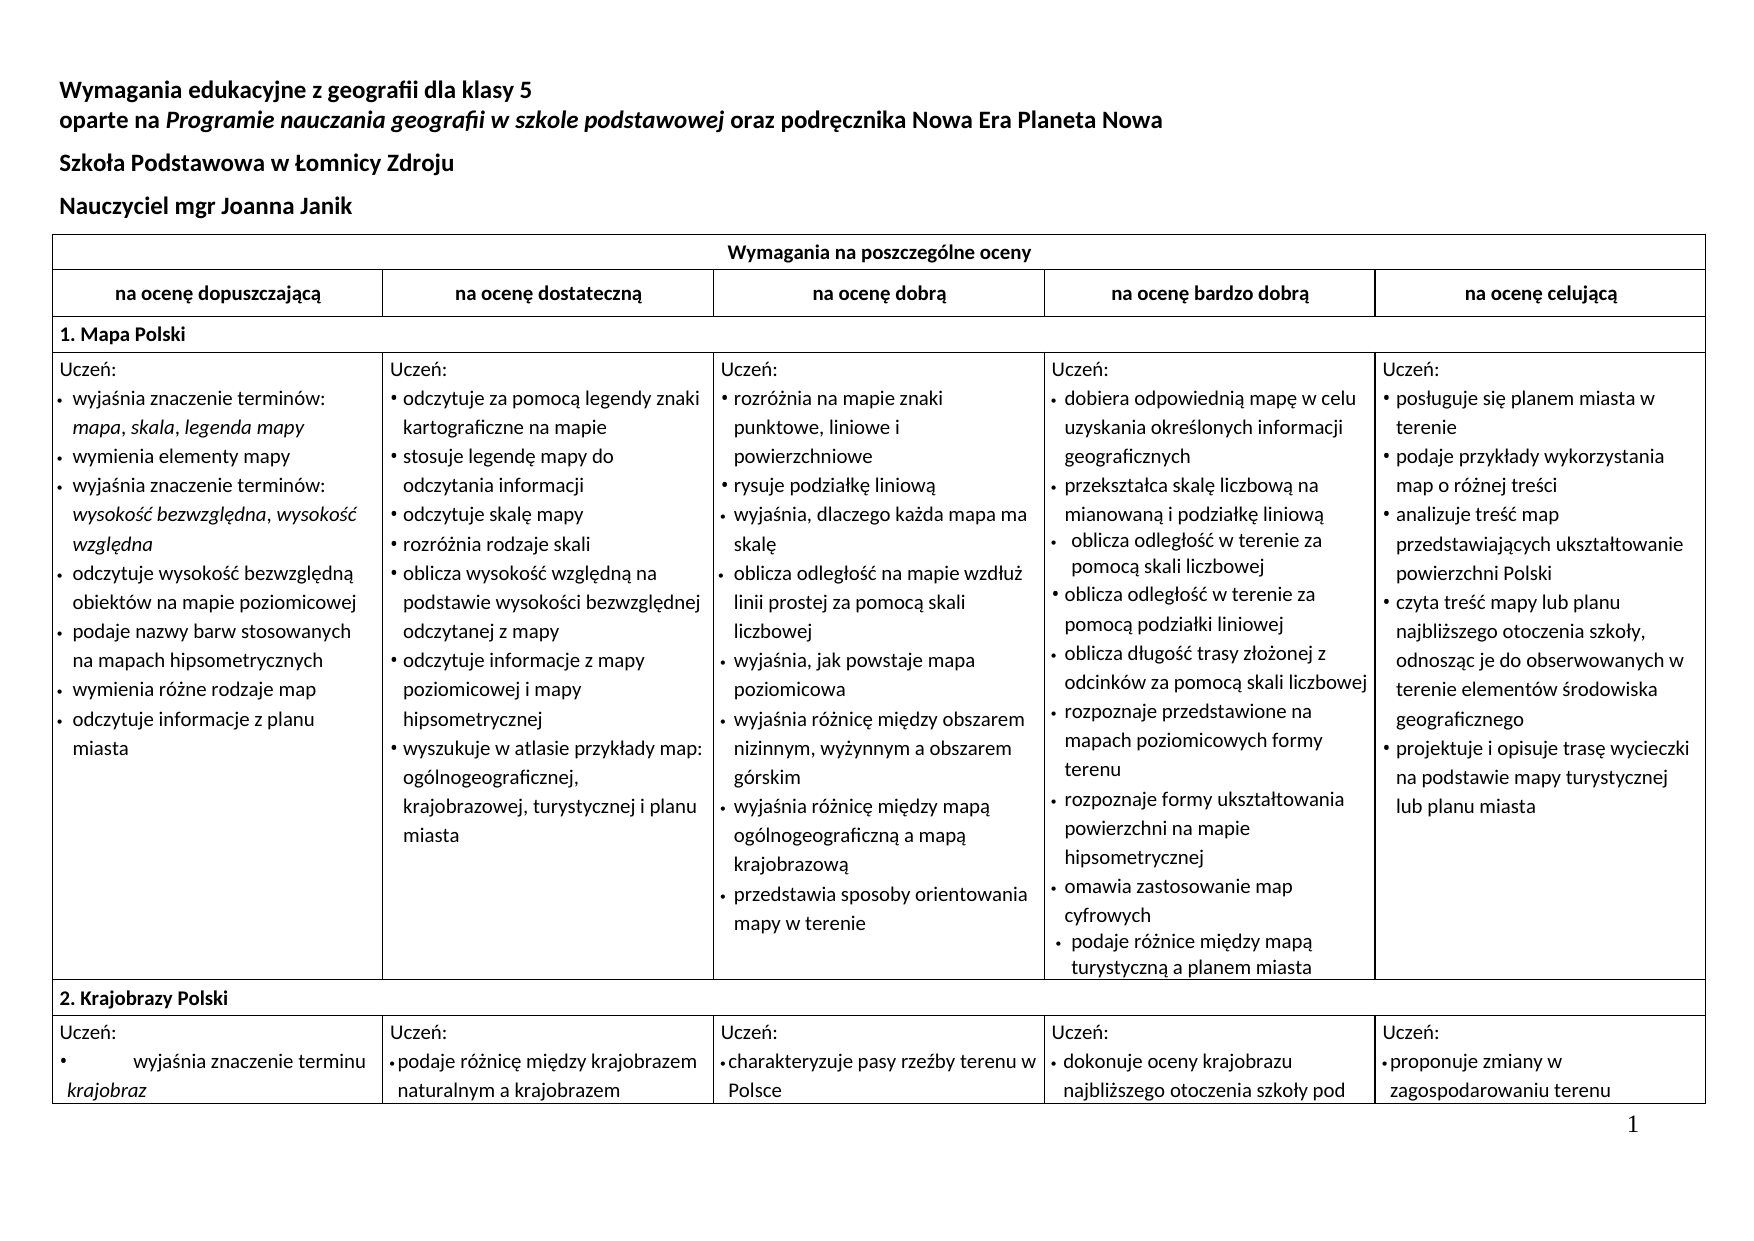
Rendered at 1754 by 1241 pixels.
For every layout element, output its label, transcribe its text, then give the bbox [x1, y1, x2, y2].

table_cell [1376, 1016, 1705, 1103]
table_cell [383, 1016, 713, 1103]
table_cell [53, 1016, 382, 1103]
table_cell na ocenę dobrą [714, 270, 1044, 316]
table_cell na ocenę celującą [1376, 270, 1705, 316]
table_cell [714, 1016, 1044, 1103]
table_cell na ocenę dopuszczającą [53, 270, 382, 316]
table_cell Uczeń: dobiera odpowiednią mapę w celu uzyskania określonych informacji geograficznych przekształca skalę liczbową na mianowaną i podziałkę liniową oblicza odległość w terenie za pomocą skali liczbowej oblicza odległość w terenie za pomocą podziałki liniowej oblicza długość trasy złożonej z odcinków za pomocą skali liczbowej rozpoznaje przedstawione na mapach poziomicowych formy terenu rozpoznaje formy ukształtowania powierzchni na mapie hipsometrycznej omawia zastosowanie map cyfrowych podaje różnice między mapą turystyczną a planem miasta [1045, 353, 1374, 979]
table_cell 1. Mapa Polski [53, 317, 1705, 352]
table_header Wymagania na poszczególne oceny [53, 235, 1705, 269]
text Nauczyciel mgr Joanna Janik [59, 190, 1639, 221]
table_cell 2. Krajobrazy Polski [53, 980, 1705, 1015]
table_cell na ocenę dostateczną [383, 270, 713, 316]
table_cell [1045, 1016, 1374, 1103]
table_cell na ocenę bardzo dobrą [1045, 270, 1374, 316]
table_cell Uczeń: rozróżnia na mapie znaki punktowe, liniowe i powierzchniowe rysuje podziałkę liniową wyjaśnia, dlaczego każda mapa ma skalę oblicza odległość na mapie wzdłuż linii prostej za pomocą skali liczbowej wyjaśnia, jak powstaje mapa poziomicowa wyjaśnia różnicę między obszarem nizinnym, wyżynnym a obszarem górskim wyjaśnia różnicę między mapą ogólnogeograficzną a mapą krajobrazową przedstawia sposoby orientowania mapy w terenie [714, 353, 1044, 979]
table_cell Uczeń: odczytuje za pomocą legendy znaki kartograficzne na mapie stosuje legendę mapy do odczytania informacji odczytuje skalę mapy rozróżnia rodzaje skali oblicza wysokość względną na podstawie wysokości bezwzględnej odczytanej z mapy odczytuje informacje z mapy poziomicowej i mapy hipsometrycznej wyszukuje w atlasie przykłady map: ogólnogeograficznej, krajobrazowej, turystycznej i planu miasta [383, 353, 713, 979]
table_cell Uczeń: wyjaśnia znaczenie terminów: mapa, skala, legenda mapy wymienia elementy mapy wyjaśnia znaczenie terminów: wysokość bezwzględna, wysokość względna odczytuje wysokość bezwzględną obiektów na mapie poziomicowej podaje nazwy barw stosowanych na mapach hipsometrycznych wymienia różne rodzaje map odczytuje informacje z planu miasta [53, 353, 382, 979]
text Wymagania edukacyjne z geografii dla klasy 5 oparte na Programie nauczania geografii w szkole podstawowej oraz podręcznika Nowa Era Planeta Nowa [59, 74, 1639, 135]
text Szkoła Podstawowa w Łomnicy Zdroju [59, 147, 1639, 178]
table_cell Uczeń: posługuje się planem miasta w terenie podaje przykłady wykorzystania map o różnej treści analizuje treść map przedstawiających ukształtowanie powierzchni Polski czyta treść mapy lub planu najbliższego otoczenia szkoły, odnosząc je do obserwowanych w terenie elementów środowiska geograficznego projektuje i opisuje trasę wycieczki na podstawie mapy turystycznej lub planu miasta [1376, 353, 1705, 979]
